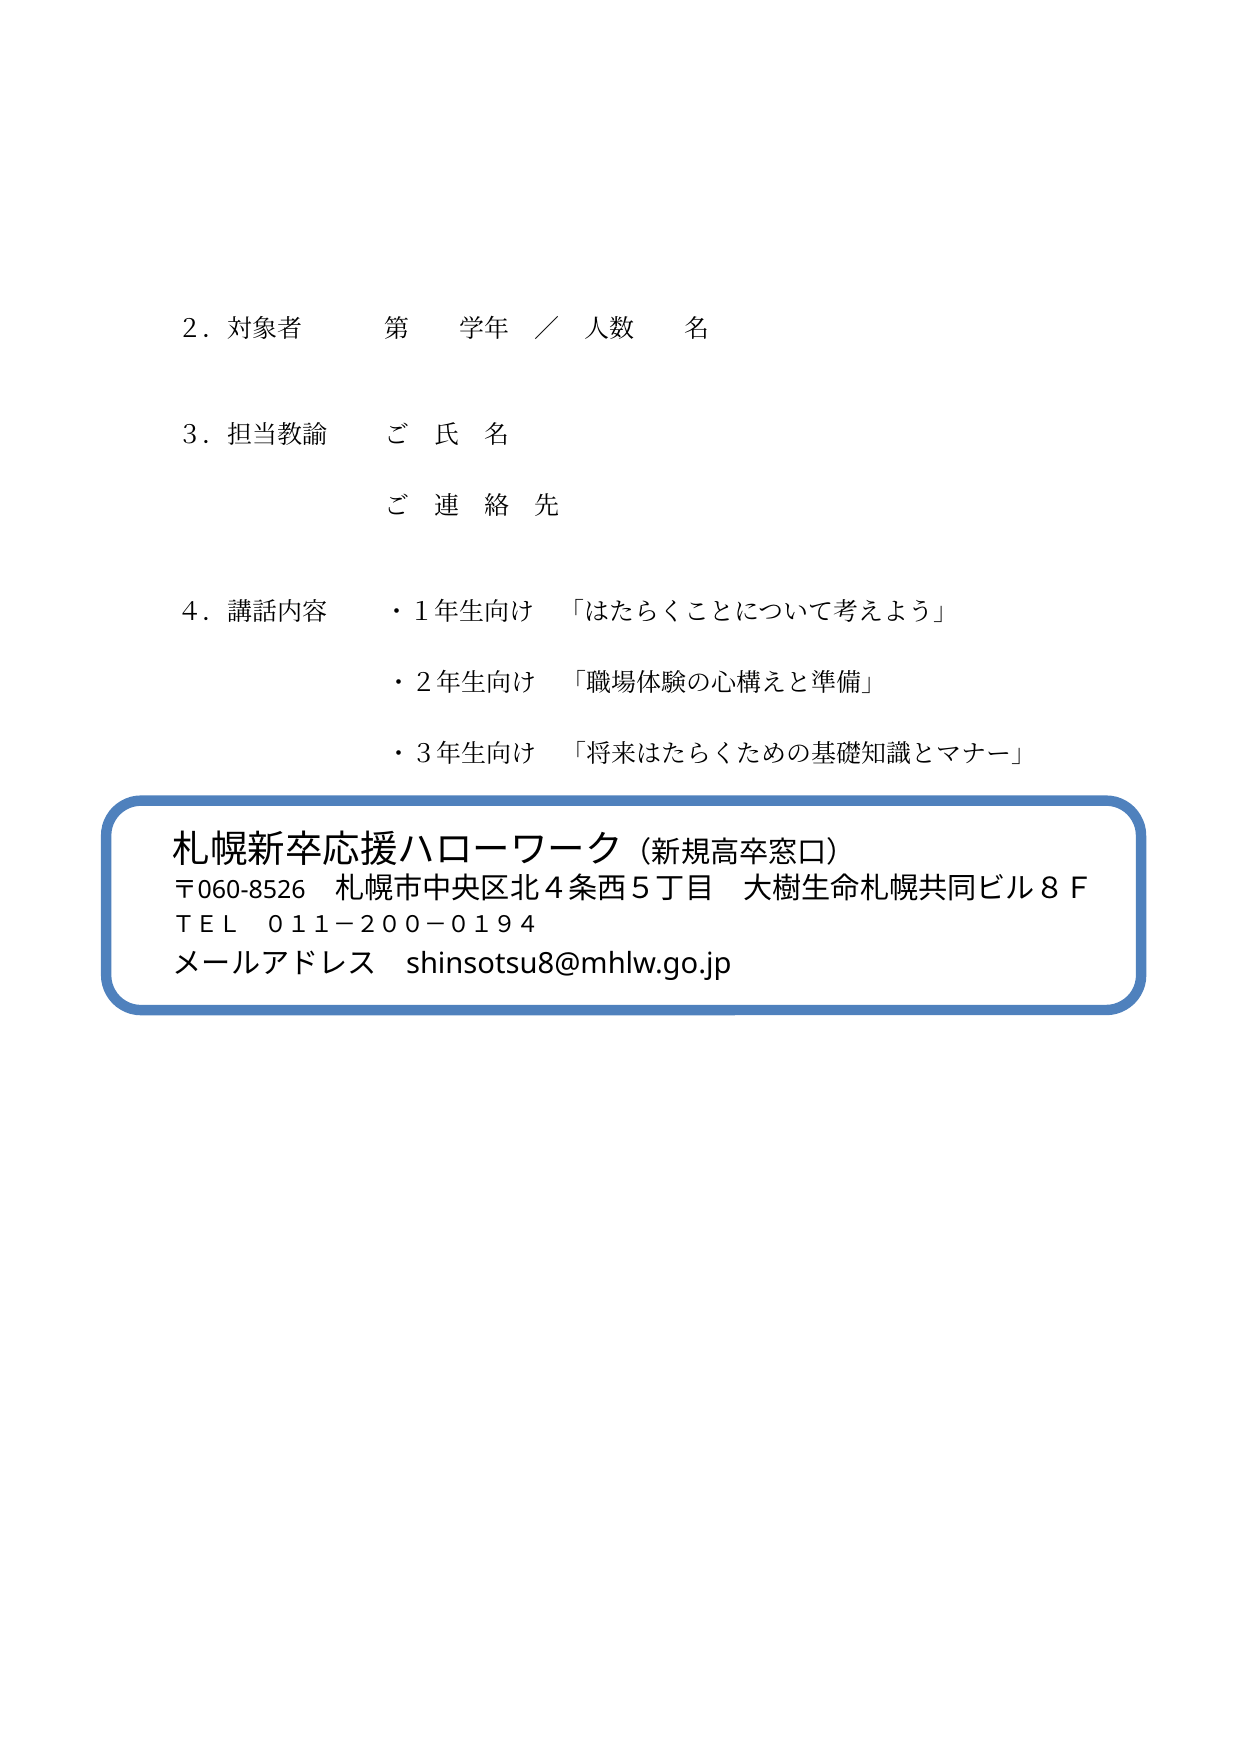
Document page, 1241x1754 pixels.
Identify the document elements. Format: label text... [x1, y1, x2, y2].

text ３．担当教諭 ご 氏 名 [177, 397, 1063, 468]
text ４．講話内容 ・１年生向け 「はたらくことについて考えよう」 [177, 574, 1063, 645]
text ご 連 絡 先 [177, 468, 1063, 539]
text ２．対象者 第 学年 ／ 人数 名 [177, 291, 1063, 362]
text ・３年生向け 「将来はたらくための基礎知識とマナー」 [177, 716, 1063, 787]
text ・２年生向け 「職場体験の心構えと準備」 [177, 645, 1063, 716]
